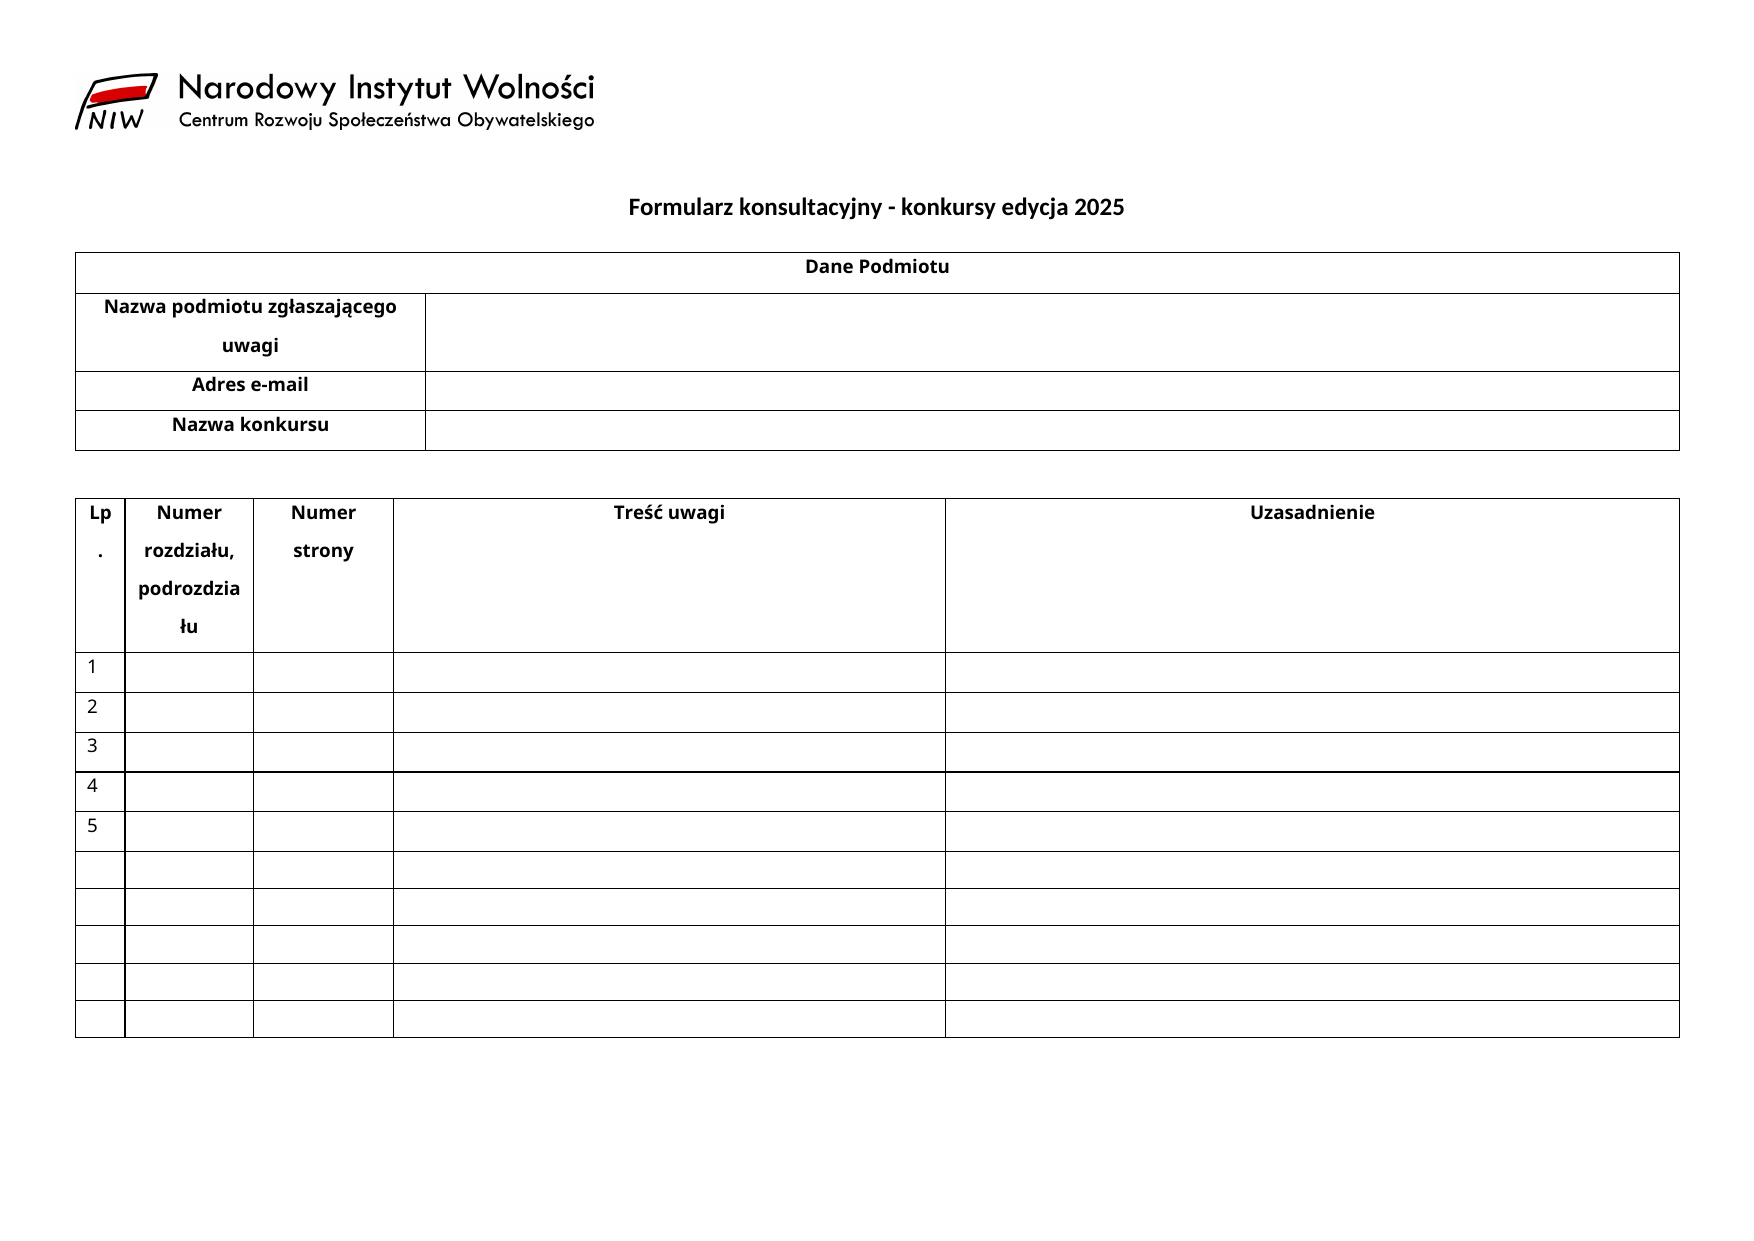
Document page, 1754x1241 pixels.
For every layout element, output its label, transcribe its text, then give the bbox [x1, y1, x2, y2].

table_cell [126, 964, 253, 1000]
table_header Lp. [76, 499, 124, 652]
table_cell [126, 812, 253, 851]
table_cell [254, 1001, 393, 1037]
table_cell [254, 693, 393, 732]
table_cell [426, 372, 1679, 410]
table_cell [394, 889, 945, 925]
table_cell [394, 964, 945, 1000]
table_cell Nazwa podmiotu zgłaszającego uwagi [76, 294, 425, 371]
table_cell [946, 773, 1679, 811]
table_cell 3 [76, 733, 124, 771]
table_cell [126, 733, 253, 771]
table_cell [394, 733, 945, 771]
table_cell [426, 294, 1679, 371]
table_cell 2 [76, 693, 124, 732]
table_cell [394, 773, 945, 811]
table_cell [76, 1001, 124, 1037]
table_cell [946, 653, 1679, 692]
picture [75, 73, 594, 130]
table_cell 5 [76, 812, 124, 851]
table_cell [394, 926, 945, 963]
table_cell [946, 926, 1679, 963]
table_cell [254, 773, 393, 811]
table_cell [76, 889, 124, 925]
table_cell [254, 852, 393, 888]
table_cell [126, 693, 253, 732]
table_cell 1 [76, 653, 124, 692]
table_cell [126, 926, 253, 963]
table_header Treść uwagi [394, 499, 945, 652]
table_cell [946, 1001, 1679, 1037]
table_cell [126, 773, 253, 811]
table_cell [946, 733, 1679, 771]
table_cell [946, 889, 1679, 925]
table_cell [254, 812, 393, 851]
table_cell [76, 852, 124, 888]
table_cell [76, 964, 124, 1000]
table_cell [394, 812, 945, 851]
table_cell [946, 852, 1679, 888]
table_cell [394, 693, 945, 732]
table_header Numer rozdziału, podrozdziału [126, 499, 253, 652]
table_cell [394, 653, 945, 692]
table_cell [394, 852, 945, 888]
table_cell [76, 926, 124, 963]
table_header Uzasadnienie [946, 499, 1679, 652]
table_cell [254, 964, 393, 1000]
table_cell [394, 1001, 945, 1037]
table_cell [254, 889, 393, 925]
table_cell [254, 926, 393, 963]
table_cell [254, 733, 393, 771]
table_cell [426, 411, 1679, 450]
table_header Dane Podmiotu [76, 253, 1679, 293]
table_cell Adres e-mail [76, 372, 425, 410]
table_cell [946, 812, 1679, 851]
table_cell [126, 1001, 253, 1037]
table_cell 4 [76, 773, 124, 811]
table_cell [254, 653, 393, 692]
table_cell [126, 852, 253, 888]
table_cell [946, 964, 1679, 1000]
table_cell Nazwa konkursu [76, 411, 425, 450]
table_cell [946, 693, 1679, 732]
table_cell [126, 653, 253, 692]
table_header Numer strony [254, 499, 393, 652]
table_cell [126, 889, 253, 925]
